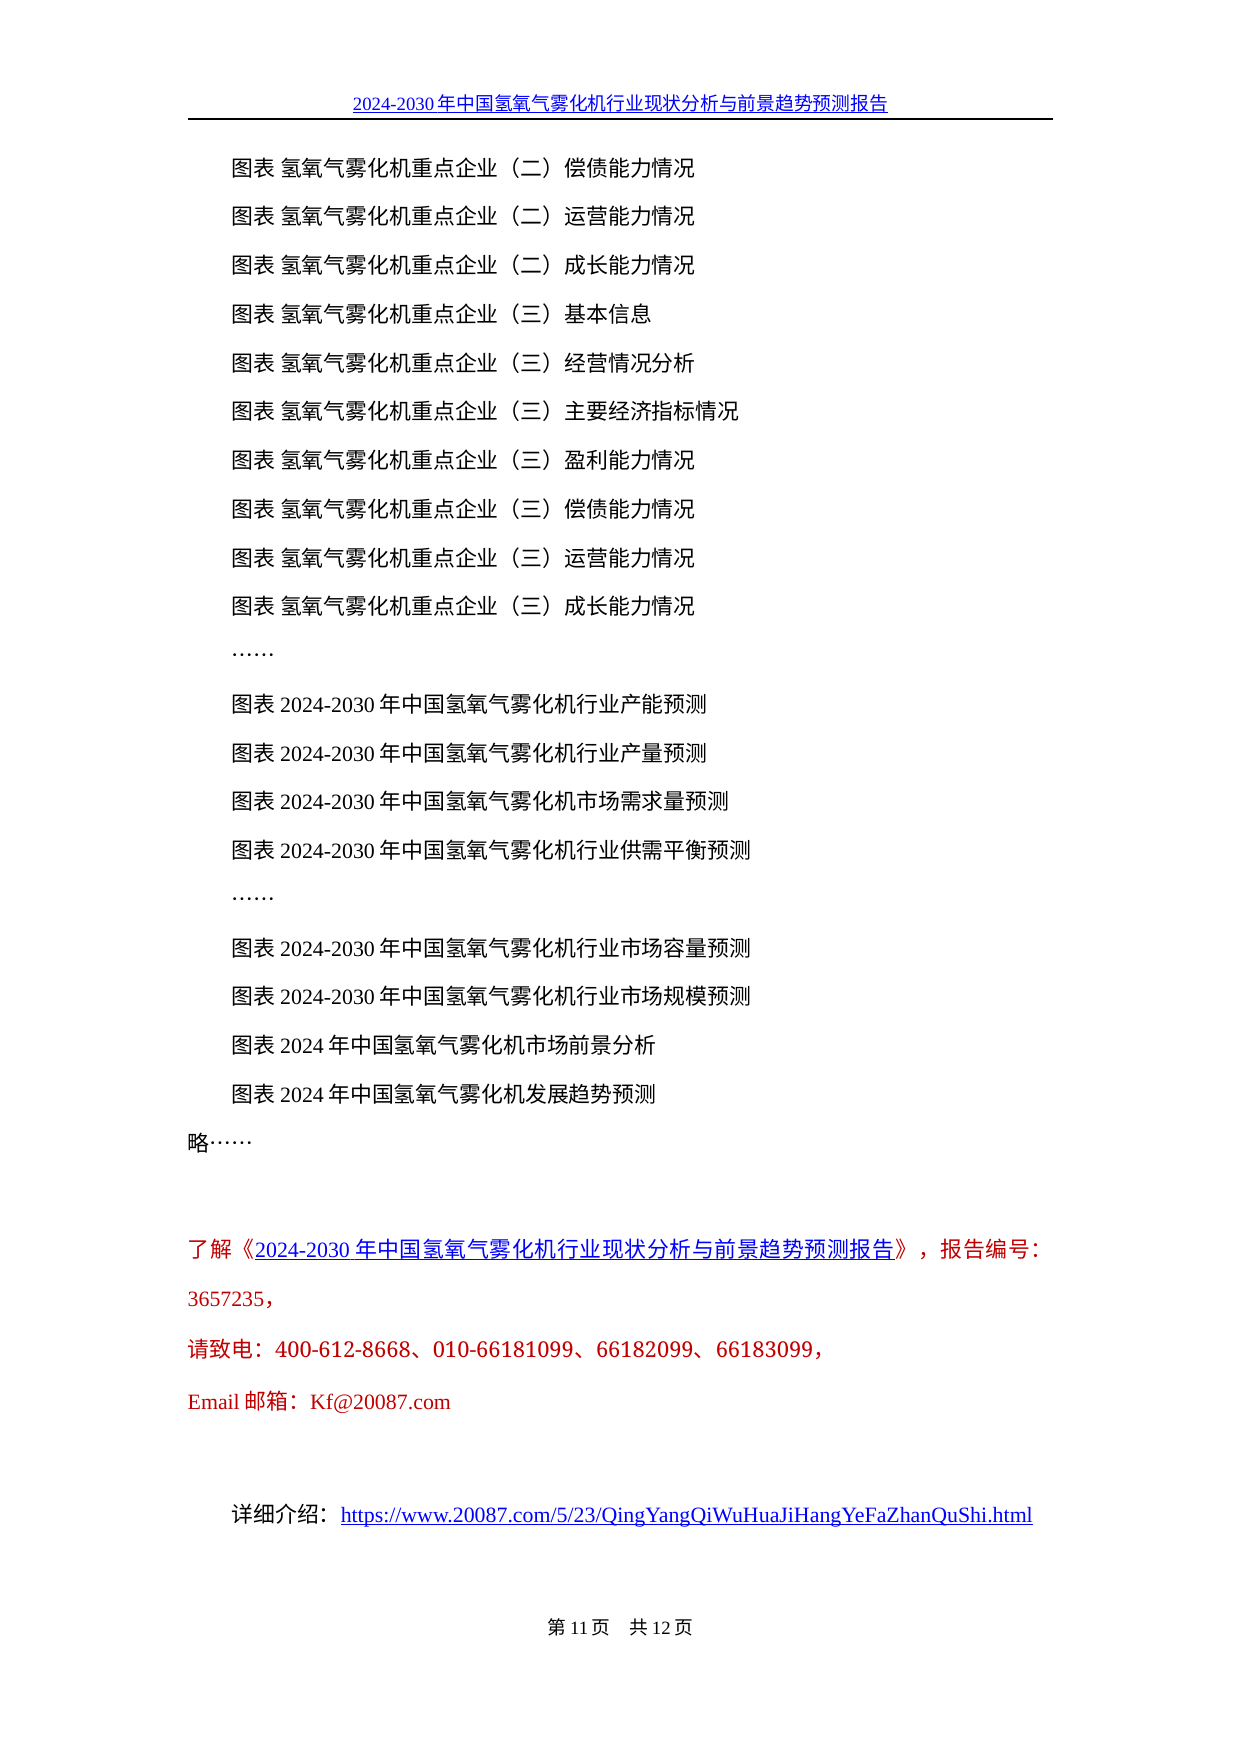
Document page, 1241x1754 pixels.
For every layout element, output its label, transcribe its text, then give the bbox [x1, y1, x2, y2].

text Email邮箱：Kf@20087.com [187, 1383, 1053, 1416]
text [187, 150, 1053, 1158]
text 详细介绍：https://www.20087.com/5/23/QingYangQiWuHuaJiHangYeFaZhanQuShi.html [187, 1496, 1053, 1529]
text 请致电：400-612-8668、010-66181099、66182099、66183099， [187, 1332, 1053, 1364]
text 了解《2024-2030年中国氢氧气雾化机行业现状分析与前景趋势预测报告》，报告编号：3657235， [187, 1232, 1053, 1313]
